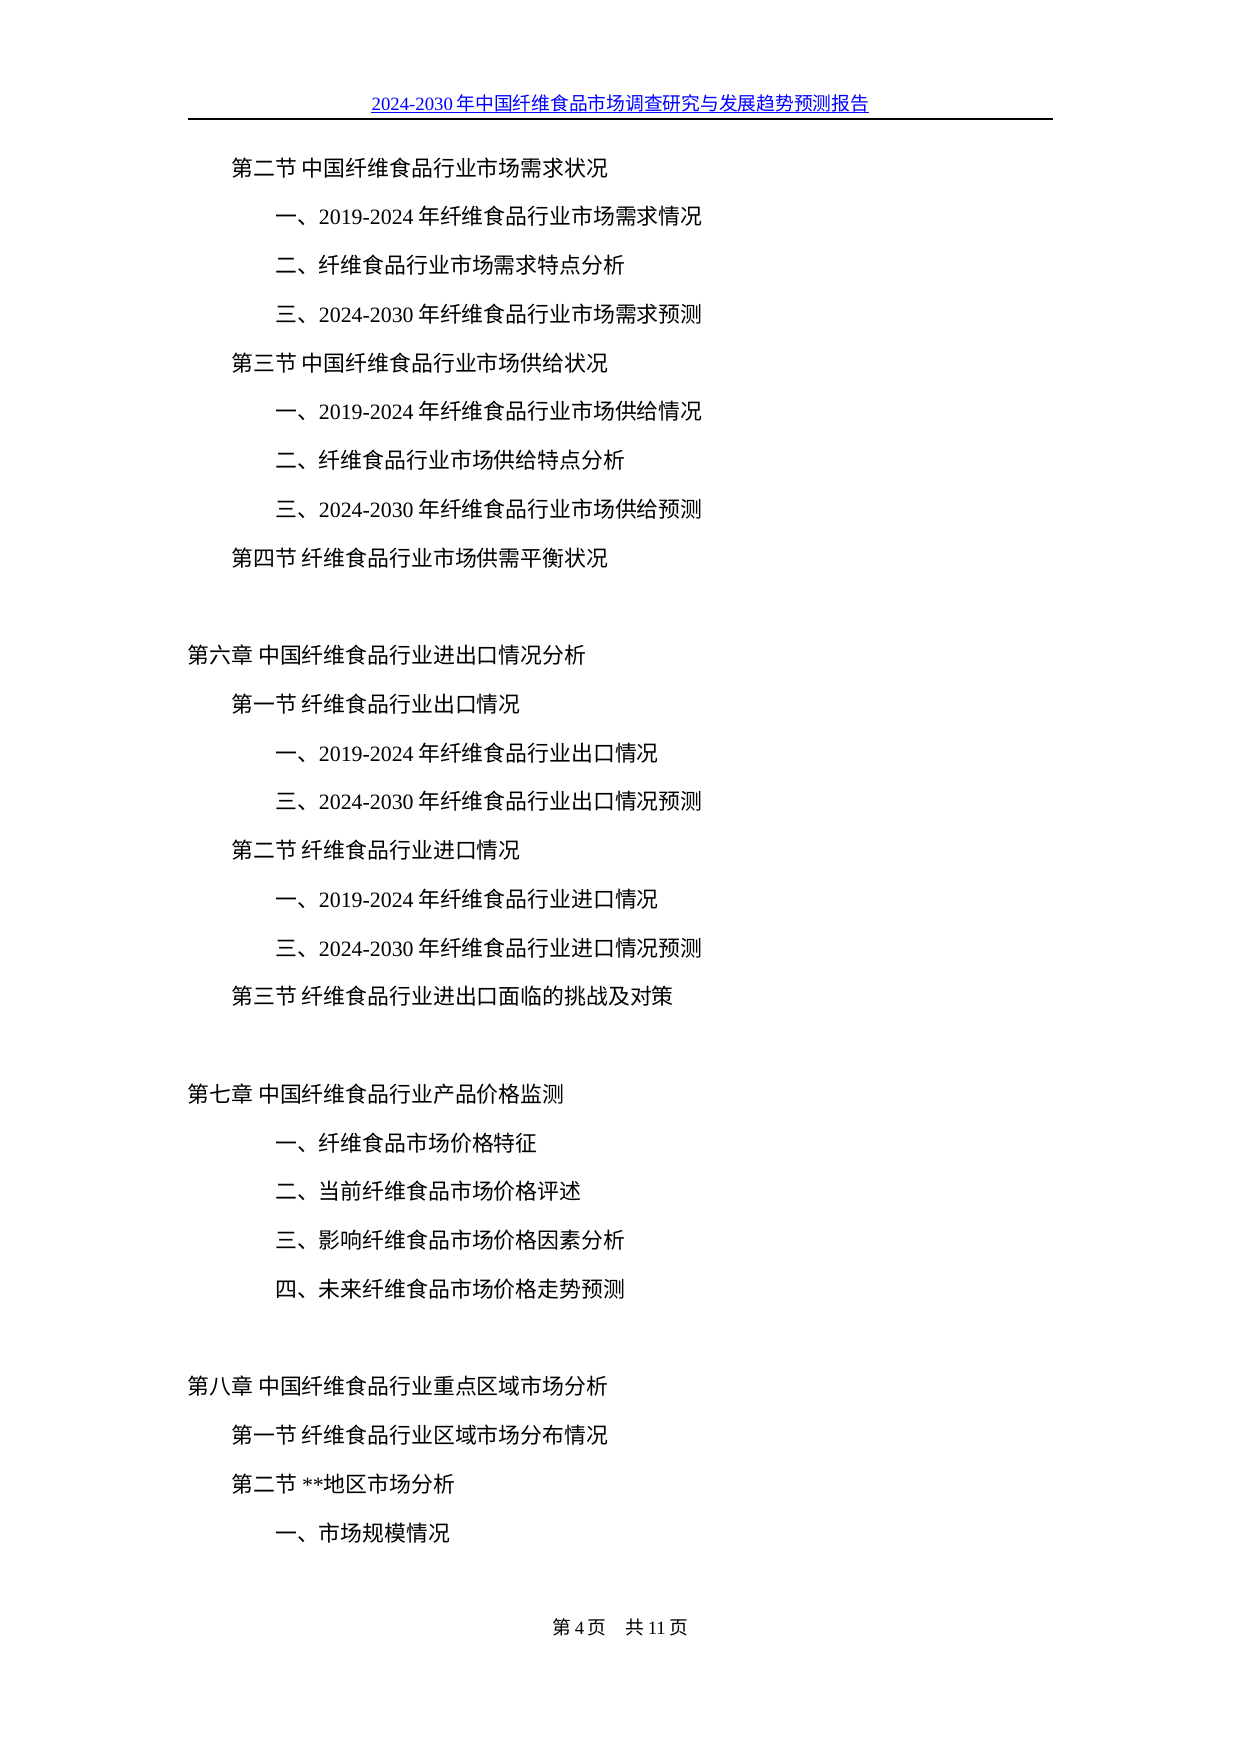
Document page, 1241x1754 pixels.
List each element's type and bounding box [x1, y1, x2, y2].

text [187, 150, 1053, 1548]
